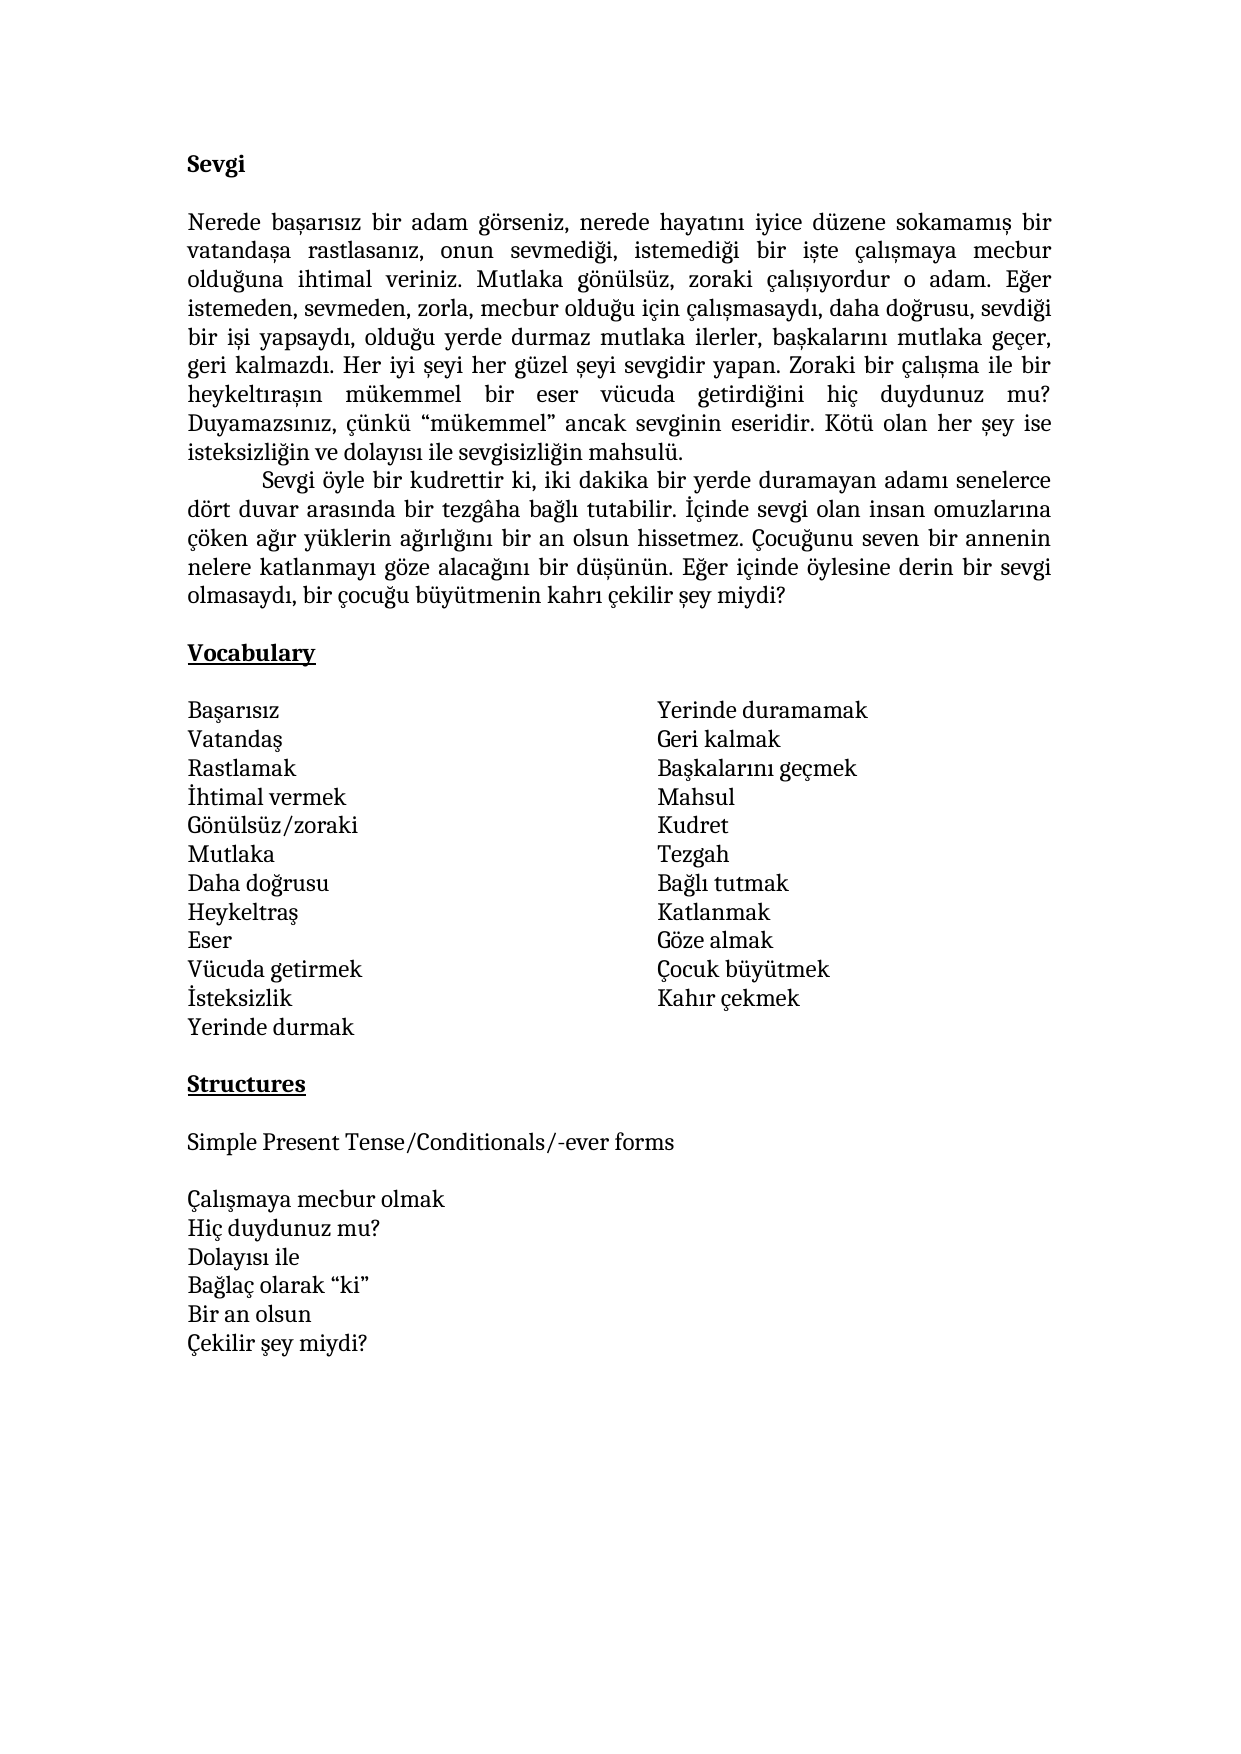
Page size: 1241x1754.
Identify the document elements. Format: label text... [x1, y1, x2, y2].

text Yerinde duramamak [657, 696, 1053, 725]
text İsteksizlik [187, 984, 583, 1012]
text Başarısız [187, 696, 583, 725]
text İhtimal vermek [187, 782, 583, 811]
text Kudret [657, 811, 1053, 840]
text Başkalarını geçmek [657, 754, 1053, 782]
text Geri kalmak [657, 725, 1053, 754]
text Gönülsüz/zoraki [187, 811, 583, 840]
text Rastlamak [187, 754, 583, 782]
text Vatandaş [187, 725, 583, 754]
text Dolayısı ile [187, 1242, 1053, 1271]
text Tezgah [657, 840, 1053, 869]
text Mutlaka [187, 840, 583, 869]
text Yerinde durmak [187, 1012, 583, 1041]
text Bağlı tutmak [657, 869, 1053, 897]
text Structures [187, 1070, 1053, 1099]
text Çocuk büyütmek [657, 955, 1053, 984]
text Bağlaç olarak “ki” [187, 1271, 1053, 1300]
text Vücuda getirmek [187, 955, 583, 984]
text Çekilir şey miydi? [187, 1329, 1053, 1357]
text Heykeltraş [187, 897, 583, 926]
text Bir an olsun [187, 1300, 1053, 1329]
text Sevgi [187, 150, 1053, 179]
text Vocabulary [187, 639, 1053, 667]
text Kahır çekmek [657, 984, 1053, 1012]
text Hiç duydunuz mu? [187, 1214, 1053, 1242]
text Göze almak [657, 926, 1053, 955]
text Simple Present Tense/Conditionals/-ever forms [187, 1127, 1053, 1156]
text Çalışmaya mecbur olmak [187, 1185, 1053, 1214]
text Nerede başarısız bir adam görseniz, nerede hayatını iyice düzene sokamamış bir vatandaşa rastlasanız, onun sevmediği, istemediği bir işte çalışmaya mecbur olduğuna ihtimal veriniz. Mutlaka gönülsüz, zoraki çalışıyordur o adam. Eğer istemeden, sevmeden, zorla, mecbur olduğu için çalışmasaydı, daha doğrusu, sevdiği bir işi yapsaydı, olduğu yerde durmaz mutlaka ilerler, başkalarını mutlaka geçer, geri kalmazdı. Her iyi şeyi her güzel şeyi sevgidir yapan. Zoraki bir çalışma ile bir heykeltıraşın mükemmel bir eser vücuda getirdiğini hiç duydunuz mu? Duyamazsınız, çünkü “mükemmel” ancak sevginin eseridir. Kötü olan her şey ise isteksizliğin ve dolayısı ile sevgisizliğin mahsulü. [187, 207, 1053, 466]
text Mahsul [657, 782, 1053, 811]
text Daha doğrusu [187, 869, 583, 897]
text Katlanmak [657, 897, 1053, 926]
text Eser [187, 926, 583, 955]
text Sevgi öyle bir kudrettir ki, iki dakika bir yerde duramayan adamı senelerce dört duvar arasında bir tezgâha bağlı tutabilir. İçinde sevgi olan insan omuzlarına çöken ağır yüklerin ağırlığını bir an olsun hissetmez. Çocuğunu seven bir annenin nelere katlanmayı göze alacağını bir düşünün. Eğer içinde öylesine derin bir sevgi olmasaydı, bir çocuğu büyütmenin kahrı çekilir şey miydi? [187, 466, 1053, 610]
